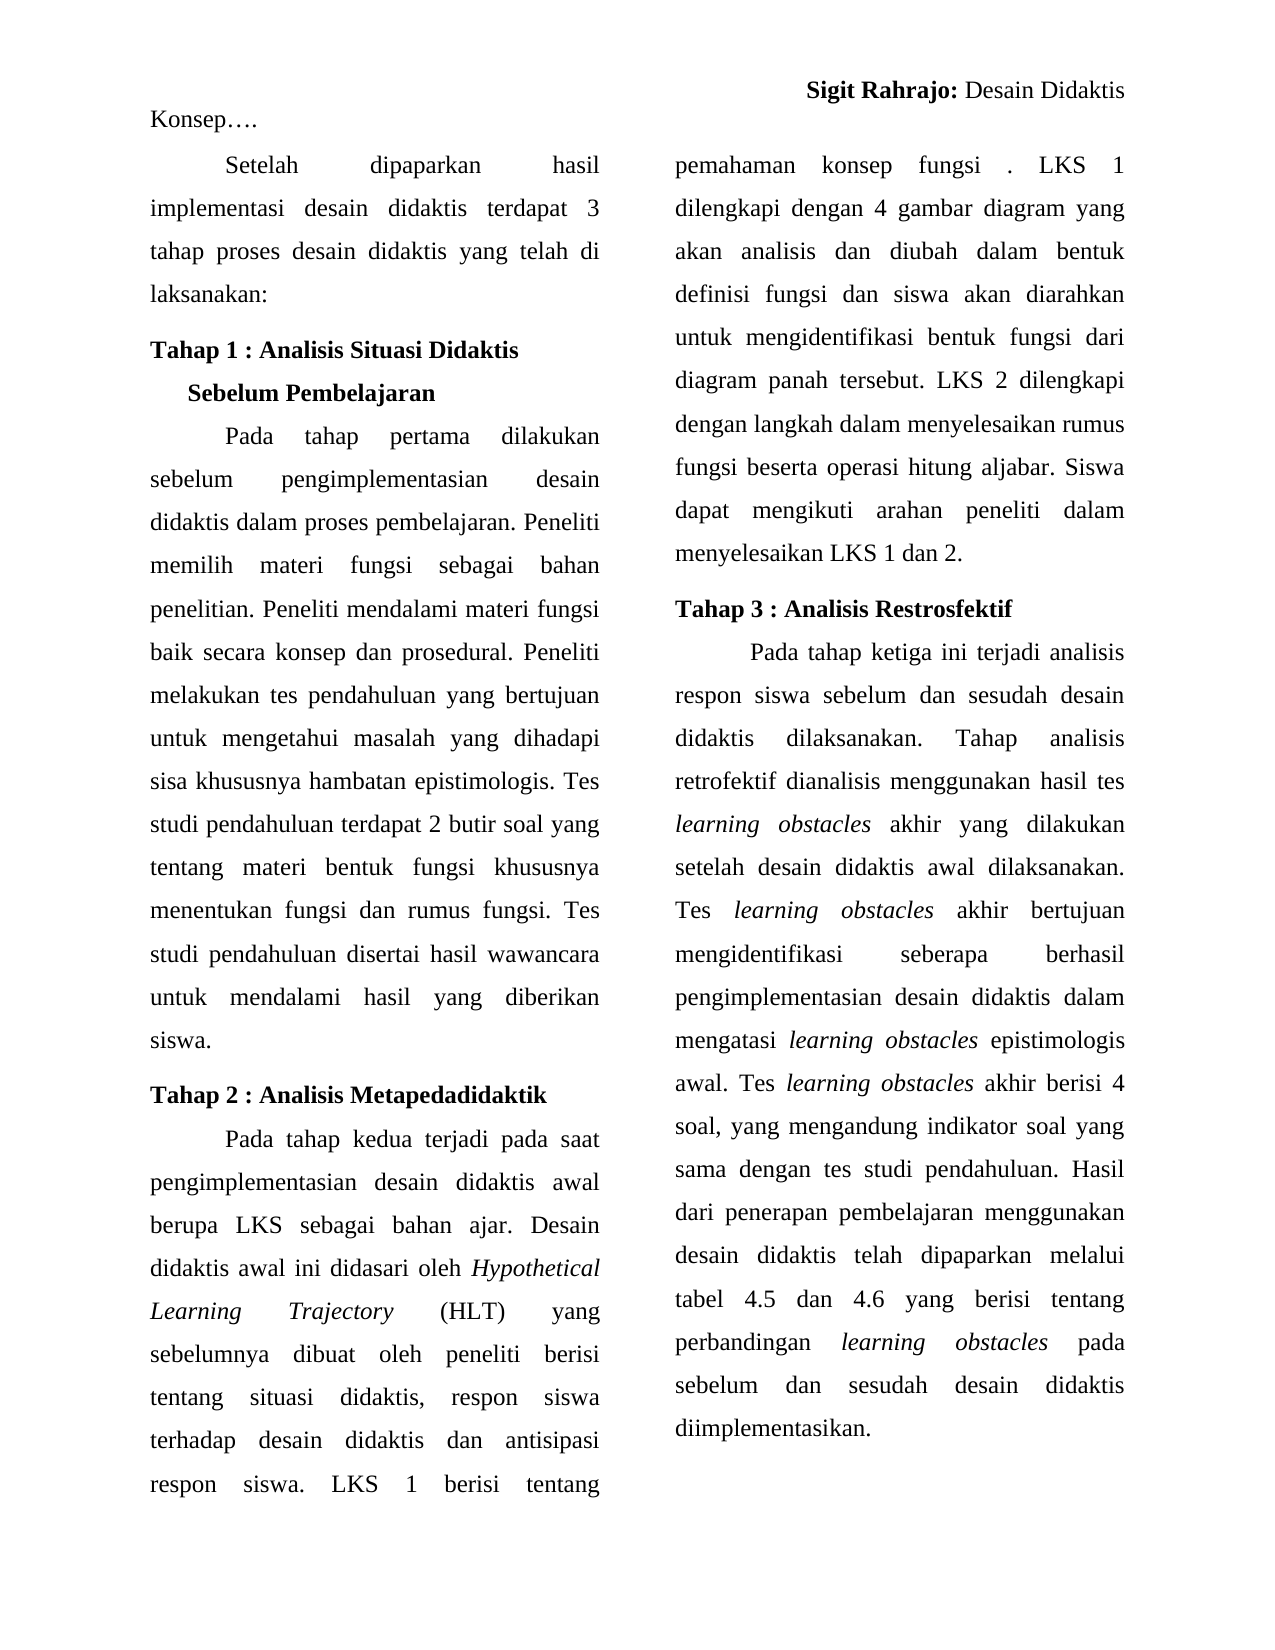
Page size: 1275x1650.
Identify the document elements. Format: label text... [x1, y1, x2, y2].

subtitle Tahap 1 : Analisis Situasi Didaktis Sebelum Pembelajaran [150, 335, 600, 407]
text Pada tahap kedua terjadi pada saat pengimplementasian desain didaktis awal berupa LKS sebagai bahan ajar. Desain didaktis awal ini didasari oleh Hypothetical Learning Trajectory (HLT) yang sebelumnya dibuat oleh peneliti berisi tentang situasi didaktis, respon siswa terhadap desain didaktis dan antisipasi respon siswa. LKS 1 berisi tentang pemahaman konsep fungsi . LKS 1 dilengkapi dengan 4 gambar diagram yang akan analisis dan diubah dalam bentuk definisi fungsi dan siswa akan diarahkan untuk mengidentifikasi bentuk fungsi dari diagram panah tersebut. LKS 2 dilengkapi dengan langkah dalam menyelesaikan rumus fungsi beserta operasi hitung aljabar. Siswa dapat mengikuti arahan peneliti dalam menyelesaikan LKS 1 dan 2. [150, 1124, 600, 1497]
subtitle Tahap 2 : Analisis Metapedadidaktik [150, 1081, 600, 1109]
text Setelah dipaparkan hasil implementasi desain didaktis terdapat 3 tahap proses desain didaktis yang telah di laksanakan: [150, 150, 600, 308]
text Pada tahap pertama dilakukan sebelum pengimplementasian desain didaktis dalam proses pembelajaran. Peneliti memilih materi fungsi sebagai bahan penelitian. Peneliti mendalami materi fungsi baik secara konsep dan prosedural. Peneliti melakukan tes pendahuluan yang bertujuan untuk mengetahui masalah yang dihadapi sisa khususnya hambatan epistimologis. Tes studi pendahuluan terdapat 2 butir soal yang tentang materi bentuk fungsi khususnya menentukan fungsi dan rumus fungsi. Tes studi pendahuluan disertai hasil wawancara untuk mendalami hasil yang diberikan siswa. [150, 421, 600, 1054]
text Pada tahap ketiga ini terjadi analisis respon siswa sebelum dan sesudah desain didaktis dilaksanakan. Tahap analisis retrofektif dianalisis menggunakan hasil tes learning obstacles akhir yang dilakukan setelah desain didaktis awal dilaksanakan. Tes learning obstacles akhir bertujuan mengidentifikasi seberapa berhasil pengimplementasian desain didaktis dalam mengatasi learning obstacles epistimologis awal. Tes learning obstacles akhir berisi 4 soal, yang mengandung indikator soal yang sama dengan tes studi pendahuluan. Hasil dari penerapan pembelajaran menggunakan desain didaktis telah dipaparkan melalui tabel 4.5 dan 4.6 yang berisi tentang perbandingan learning obstacles pada sebelum dan sesudah desain didaktis diimplementasikan. [675, 637, 1125, 1442]
subtitle Tahap 3 : Analisis Restrosfektif [675, 594, 1125, 622]
text Pada tahap kedua terjadi pada saat pengimplementasian desain didaktis awal berupa LKS sebagai bahan ajar. Desain didaktis awal ini didasari oleh Hypothetical Learning Trajectory (HLT) yang sebelumnya dibuat oleh peneliti berisi tentang situasi didaktis, respon siswa terhadap desain didaktis dan antisipasi respon siswa. LKS 1 berisi tentang pemahaman konsep fungsi . LKS 1 dilengkapi dengan 4 gambar diagram yang akan analisis dan diubah dalam bentuk definisi fungsi dan siswa akan diarahkan untuk mengidentifikasi bentuk fungsi dari diagram panah tersebut. LKS 2 dilengkapi dengan langkah dalam menyelesaikan rumus fungsi beserta operasi hitung aljabar. Siswa dapat mengikuti arahan peneliti dalam menyelesaikan LKS 1 dan 2. [675, 150, 1125, 567]
